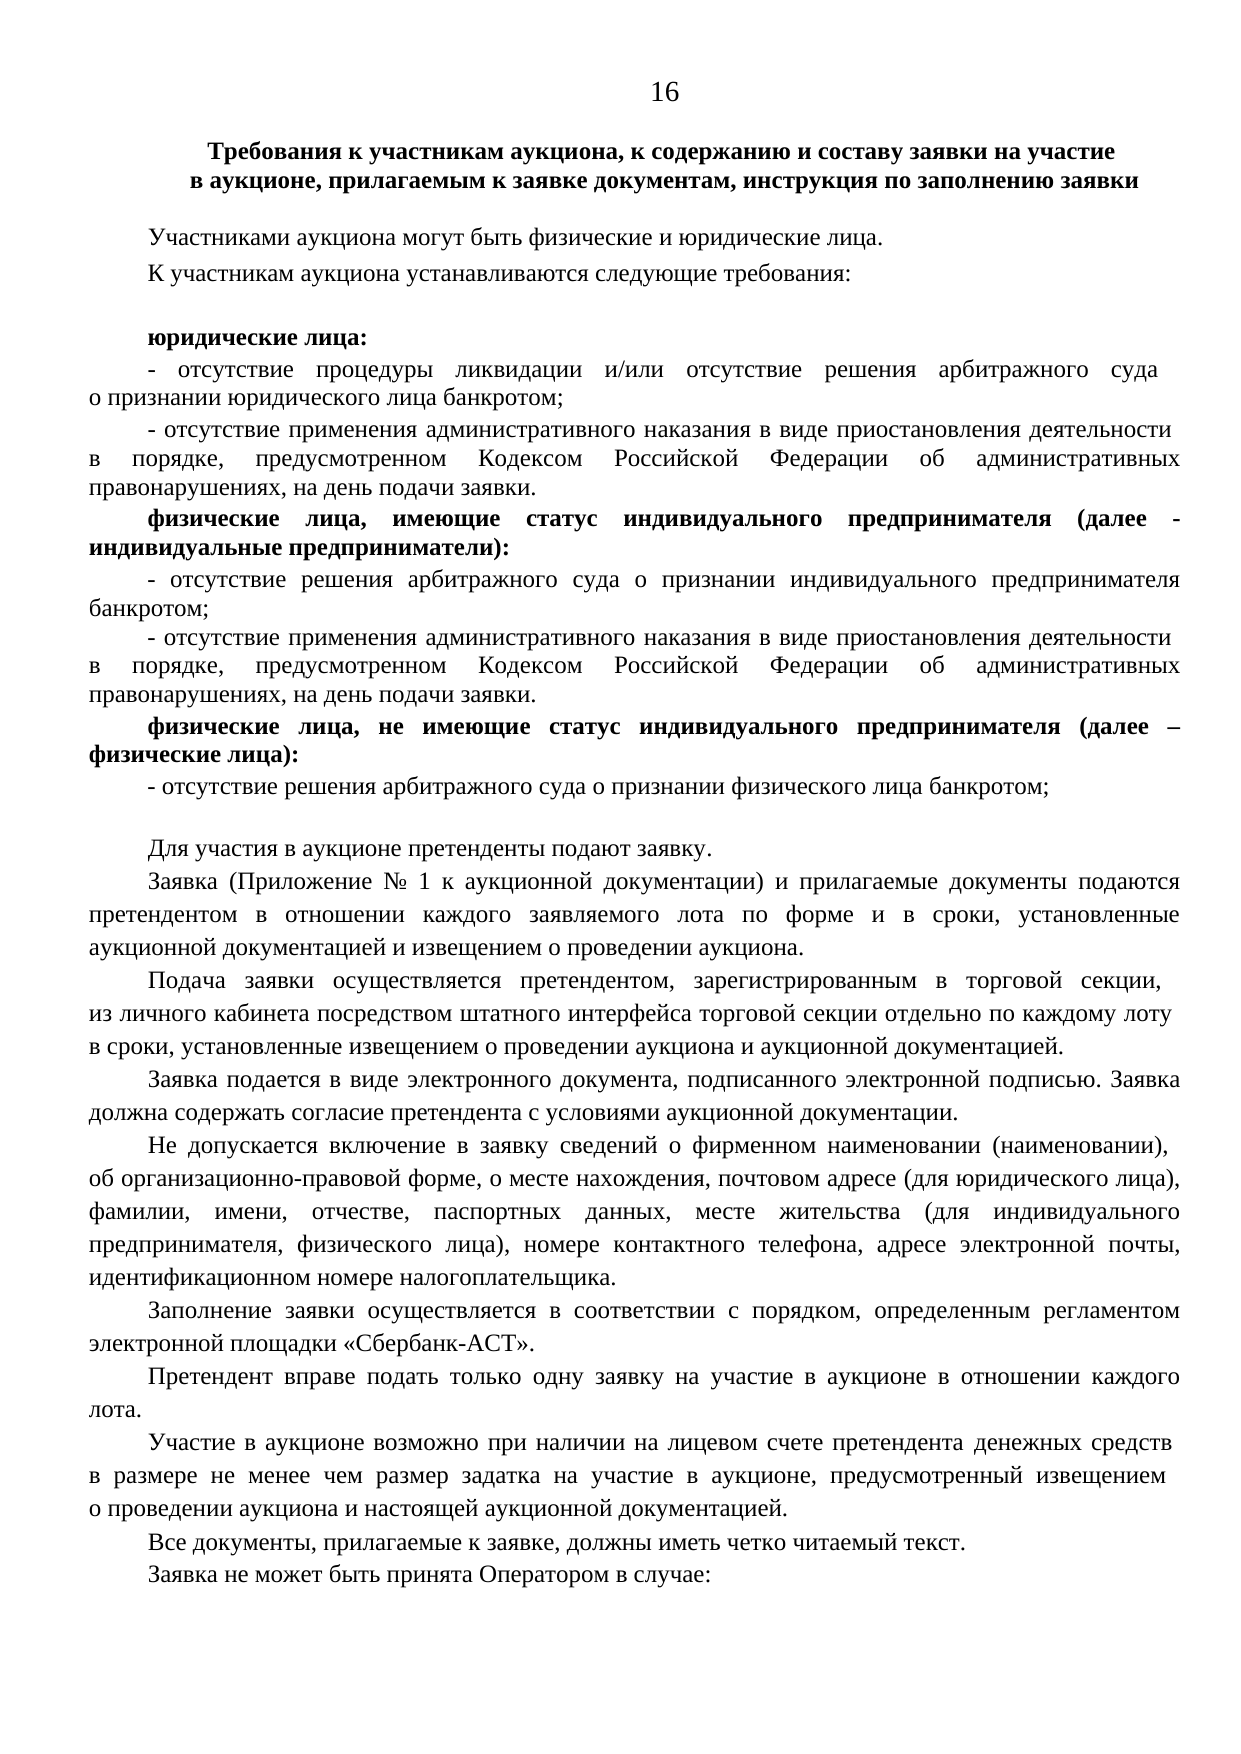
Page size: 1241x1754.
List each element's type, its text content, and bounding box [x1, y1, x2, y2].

text - отсутствие применения административного наказания в виде приостановления деятельности в порядке, предусмотренном Кодексом Российской Федерации об административных правонарушениях, на день подачи заявки. [89, 622, 1181, 708]
text Заявка не может быть принята Оператором в случае: [148, 1559, 1181, 1588]
text - отсутствие применения административного наказания в виде приостановления деятельности в порядке, предусмотренном Кодексом Российской Федерации об административных правонарушениях, на день подачи заявки. [89, 414, 1181, 501]
text Заявка (Приложение № 1 к аукционной документации) и прилагаемые документы подаются претендентом в отношении каждого заявляемого лота по форме и в сроки, установленные аукционной документацией и извещением о проведении аукциона. [89, 866, 1181, 961]
text Заполнение заявки осуществляется в соответствии с порядком, определенным регламентом электронной площадки «Сбербанк-АСТ». [89, 1295, 1181, 1357]
list Заявка подается в виде электронного документа, подписанного электронной подписью. Заявка должна содержать согласие претендента с условиями аукционной документации. [89, 1064, 1181, 1126]
text физические лица, имеющие статус индивидуального предпринимателя (далее - индивидуальные предприниматели): [89, 503, 1181, 561]
text физические лица, не имеющие статус индивидуального предпринимателя (далее – физические лица): [89, 711, 1181, 768]
text Все документы, прилагаемые к заявке, должны иметь четко читаемый текст. [89, 1527, 1181, 1555]
list Для участия в аукционе претенденты подают заявку. [89, 833, 1181, 862]
text Участие в аукционе возможно при наличии на лицевом счете претендента денежных средств в размере не менее чем размер задатка на участие в аукционе, предусмотренный извещением о проведении аукциона и настоящей аукционной документацией. [89, 1427, 1181, 1522]
text Требования к участникам аукциона, к содержанию и составу заявки на участие в аукционе, прилагаемым к заявке документам, инструкция по заполнению заявки [148, 136, 1181, 194]
text - отсутствие решения арбитражного суда о признании индивидуального предпринимателя банкротом; [89, 564, 1181, 622]
text Участниками аукциона могут быть физические и юридические лица. [148, 222, 1181, 251]
list Подача заявки осуществляется претендентом, зарегистрированным в торговой секции, из личного кабинета посредством штатного интерфейса торговой секции отдельно по каждому лоту в сроки, установленные извещением о проведении аукциона и аукционной документацией. [89, 965, 1181, 1060]
list Не допускается включение в заявку сведений о фирменном наименовании (наименовании), об организационно-правовой форме, о месте нахождения, почтовом адресе (для юридического лица), фамилии, имени, отчестве, паспортных данных, месте жительства (для индивидуального предпринимателя, физического лица), номере контактного телефона, адресе электронной почты, идентификационном номере налогоплательщика. [89, 1130, 1181, 1291]
text Претендент вправе подать только одну заявку на участие в аукционе в отношении каждого лота. [89, 1361, 1181, 1423]
text юридические лица: [89, 322, 1181, 351]
text - отсутствие процедуры ликвидации и/или отсутствие решения арбитражного суда о признании юридического лица банкротом; [89, 354, 1181, 411]
text К участникам аукциона устанавливаются следующие требования: [89, 258, 1181, 287]
text - отсутствие решения арбитражного суда о признании физического лица банкротом; [89, 771, 1181, 800]
